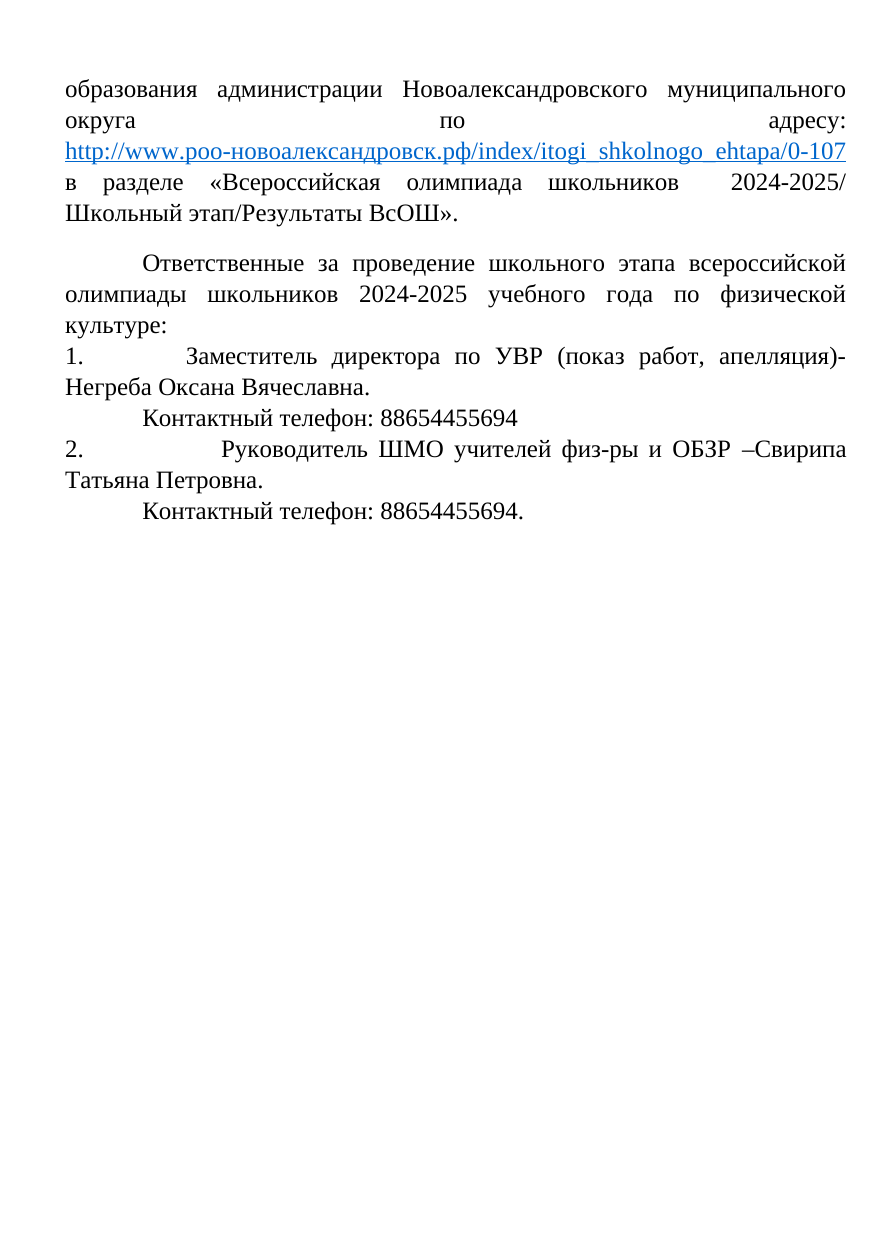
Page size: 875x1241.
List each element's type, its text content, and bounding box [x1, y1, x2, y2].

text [65, 72, 847, 227]
text Ответственные за проведение школьного этапа всероссийской олимпиады школьников 2024-2025 учебного года по физической культуре: [65, 246, 847, 339]
text Контактный телефон: 88654455694. [65, 494, 847, 526]
text Контактный телефон: 88654455694 [65, 401, 847, 432]
list Руководитель ШМО учителей физ-ры и ОБЗР –Свирипа Татьяна Петровна. [65, 432, 847, 494]
list Заместитель директора по УВР (показ работ, апелляция)-Негреба Оксана Вячеславна. [65, 339, 847, 401]
